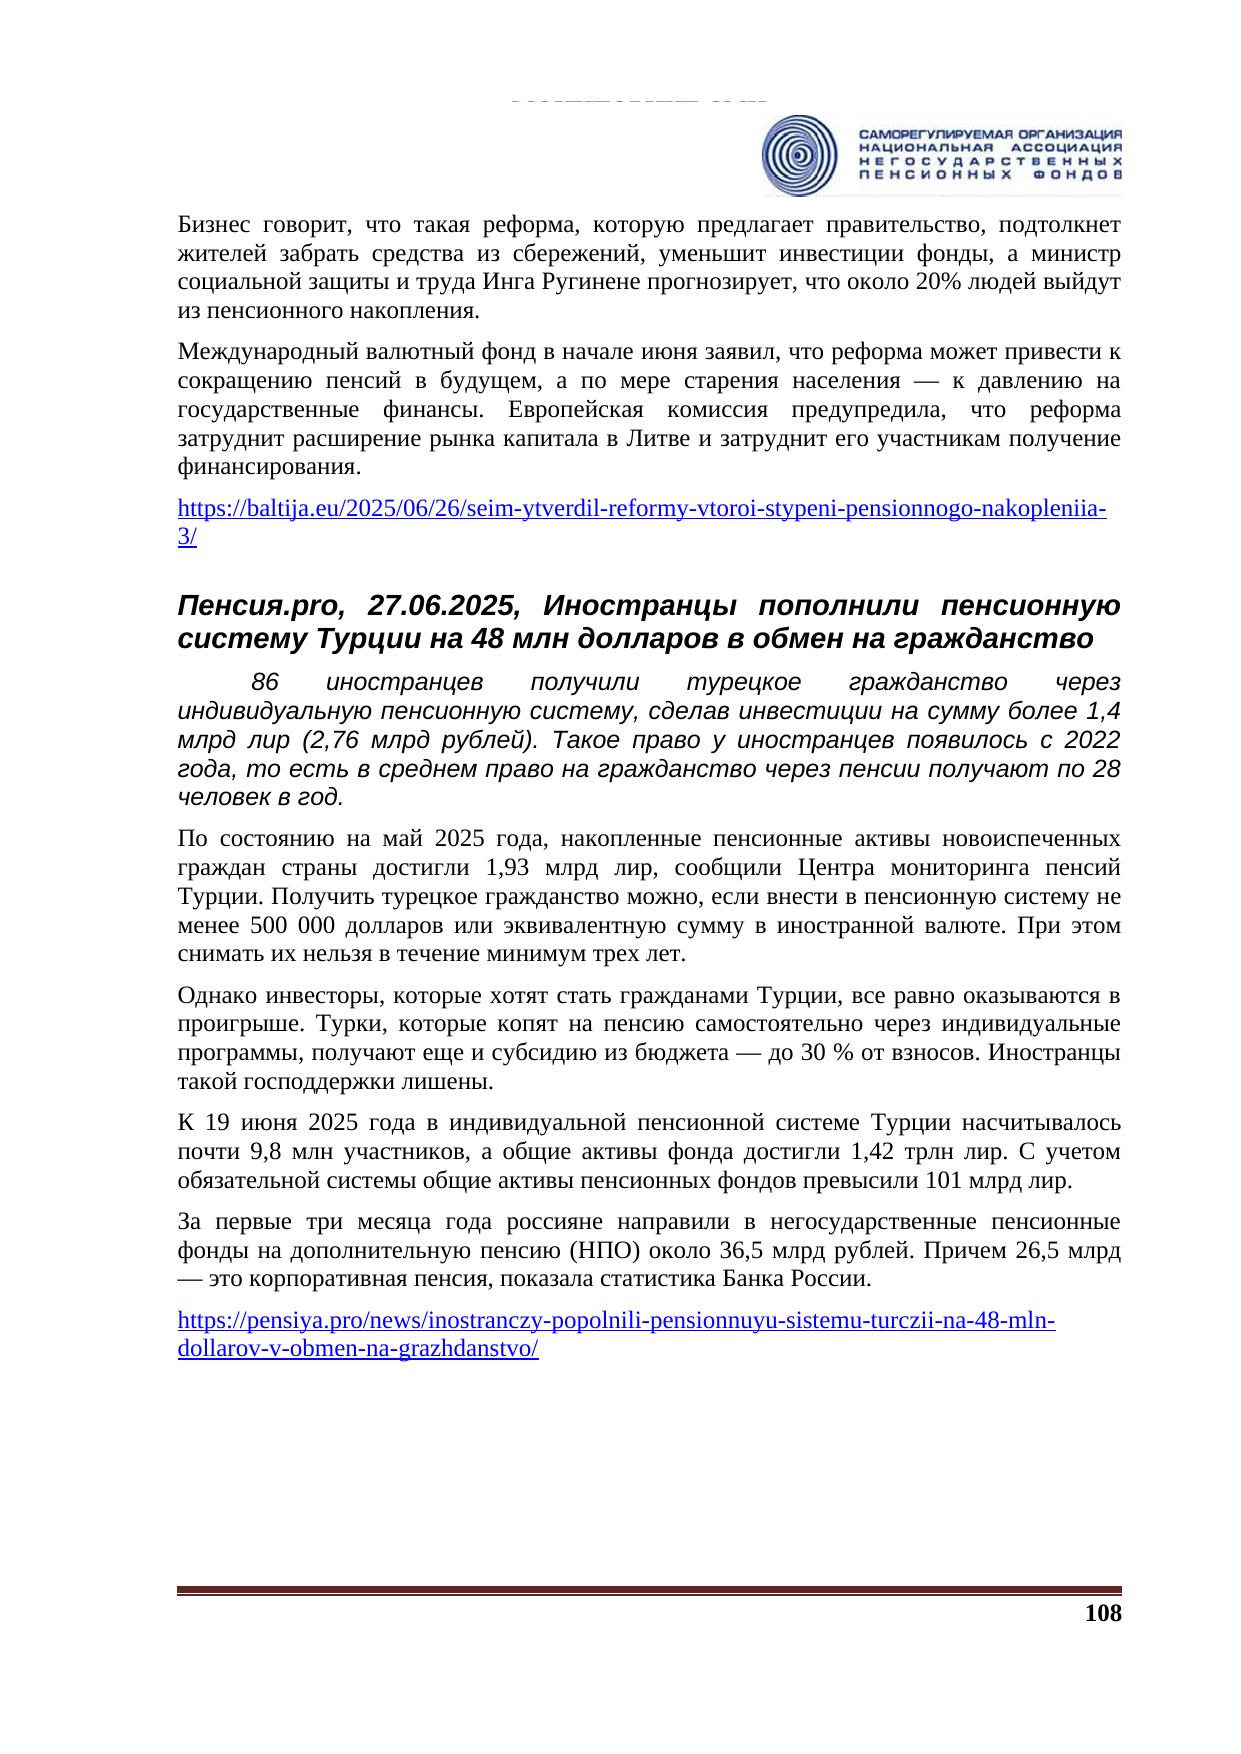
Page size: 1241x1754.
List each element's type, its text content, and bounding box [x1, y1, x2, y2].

text https://pensiya.pro/news/inostranczy-popolnili-pensionnuyu-sistemu-turczii-na-48-mln-dollarov-v-obmen-na-grazhdanstvo/ [177, 1305, 1122, 1362]
subtitle 86 иностранцев получили турецкое гражданство через индивидуальную пенсионную систему, сделав инвестиции на сумму более 1,4 млрд лир (2,76 млрд рублей). Такое право у иностранцев появилось с 2022 года, то есть в среднем право на гражданство через пенсии получают по 28 человек в год. [177, 667, 1122, 811]
picture [762, 115, 1122, 197]
text Однако инвесторы, которые хотят стать гражданами Турции, все равно оказываются в проигрыше. Турки, которые копят на пенсию самостоятельно через индивидуальные программы, получают еще и субсидию из бюджета — до 30 % от взносов. Иностранцы такой господдержки лишены. [177, 980, 1122, 1095]
text Международный валютный фонд в начале июня заявил, что реформа может привести к сокращению пенсий в будущем, а по мере старения населения — к давлению на государственные финансы. Европейская комиссия предупредила, что реформа затруднит расширение рынка капитала в Литве и затруднит его участникам получение финансирования. [177, 336, 1122, 480]
text Бизнес говорит, что такая реформа, которую предлагает правительство, подтолкнет жителей забрать средства из сбережений, уменьшит инвестиции фонды, а министр социальной защиты и труда Инга Ругинене прогнозирует, что около 20% людей выйдут из пенсионного накопления. [177, 209, 1122, 324]
text К 19 июня 2025 года в индивидуальной пенсионной системе Турции насчитывалось почти 9,8 млн участников, а общие активы фонда достигли 1,42 трлн лир. С учетом обязательной системы общие активы пенсионных фондов превысили 101 млрд лир. [177, 1107, 1122, 1193]
text По состоянию на май 2025 года, накопленные пенсионные активы новоиспеченных граждан страны достигли 1,93 млрд лир, сообщили Центра мониторинга пенсий Турции. Получить турецкое гражданство можно, если внести в пенсионную систему не менее 500 000 долларов или эквивалентную сумму в иностранной валюте. При этом снимать их нельзя в течение минимум трех лет. [177, 823, 1122, 967]
text https://baltija.eu/2025/06/26/seim-ytverdil-reformy-vtoroi-stypeni-pensionnogo-nakopleniia-3/ [177, 493, 1122, 550]
subtitle Пенсия.pro, 27.06.2025, Иностранцы пополнили пенсионную систему Турции на 48 млн долларов в обмен на гражданство [177, 588, 1122, 655]
text За первые три месяца года россияне направили в негосударственные пенсионные фонды на дополнительную пенсию (НПО) около 36,5 млрд рублей. Причем 26,5 млрд — это корпоративная пенсия, показала статистика Банка России. [177, 1206, 1122, 1292]
